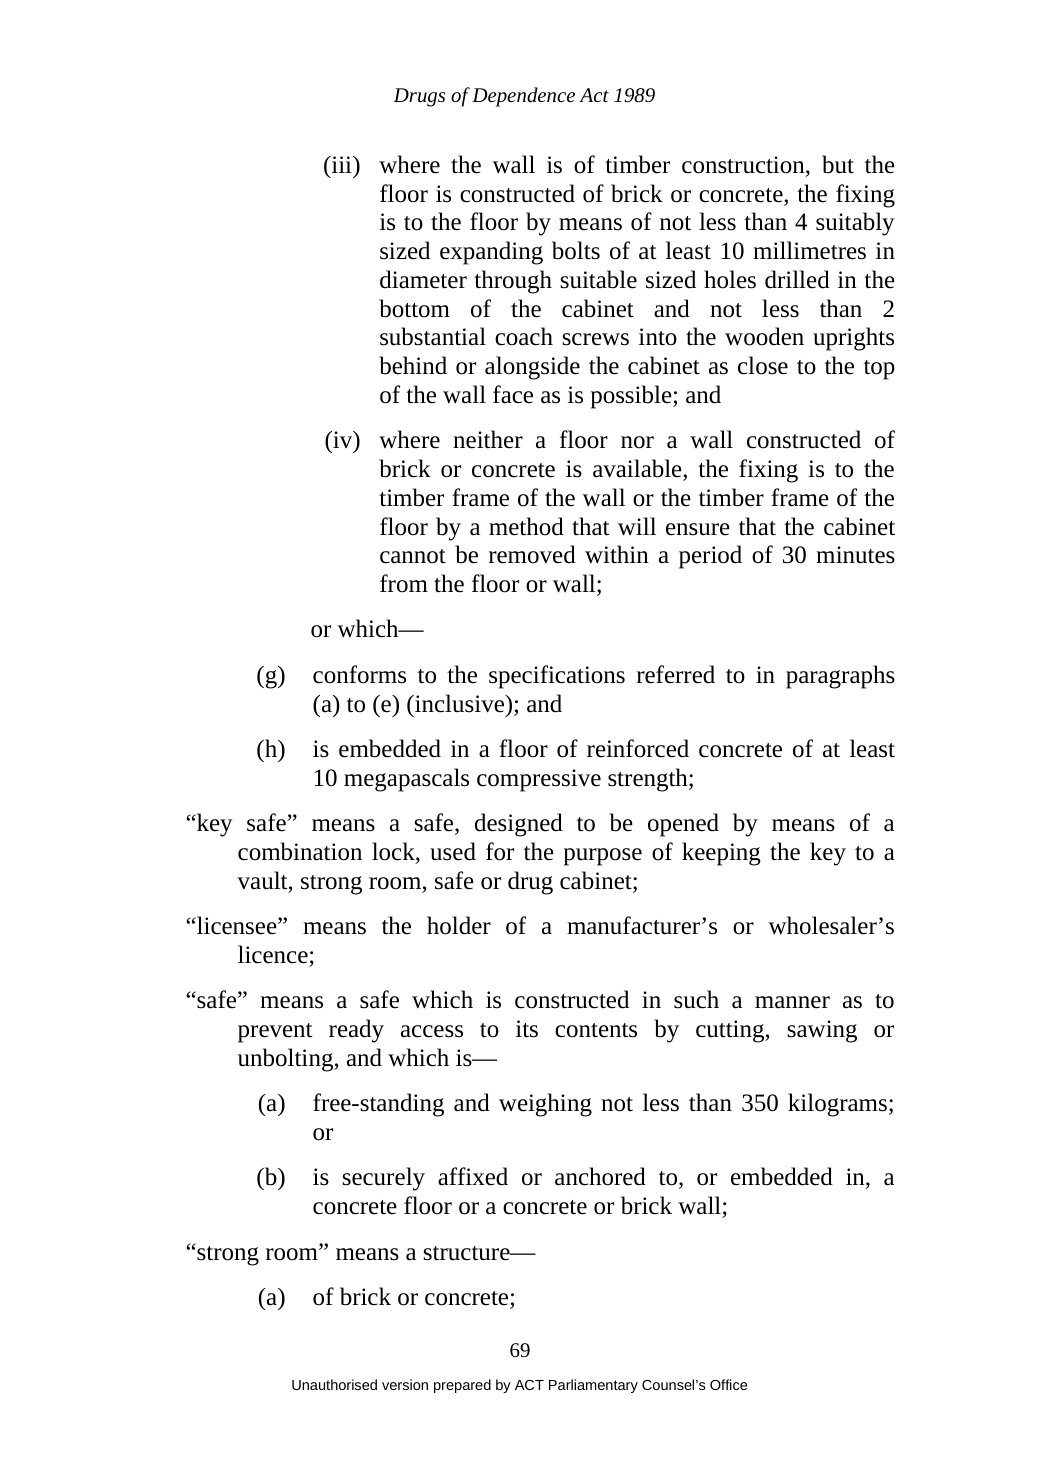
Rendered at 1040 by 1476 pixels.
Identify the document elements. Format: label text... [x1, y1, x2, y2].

text (h) is embedded in a floor of reinforced concrete of at least 10 megapascals compressive strength; [144, 734, 896, 792]
text (a) of brick or concrete; [144, 1282, 896, 1311]
text (g) conforms to the specifications referred to in paragraphs (a) to (e) (inclusive); and [144, 660, 896, 717]
text “licensee” means the holder of a manufacturer’s or wholesaler’s licence; [185, 911, 896, 969]
text “strong room” means a structure— [185, 1237, 896, 1265]
text (iv) where neither a floor nor a wall constructed of brick or concrete is available, the fixing is to the timber frame of the wall or the timber frame of the floor by a method that will ensure that the cabinet cannot be removed within a period of 30 minutes from the floor or wall; [139, 425, 896, 598]
text or which— [310, 614, 896, 643]
text (iii) where the wall is of timber construction, but the floor is constructed of brick or concrete, the fixing is to the floor by means of not less than 4 suitably sized expanding bolts of at least 10 millimetres in diameter through suitable sized holes drilled in the bottom of the cabinet and not less than 2 substantial coach screws into the wooden uprights behind or alongside the cabinet as close to the top of the wall face as is possible; and [139, 150, 896, 409]
text “key safe” means a safe, designed to be opened by means of a combination lock, used for the purpose of keeping the key to a vault, strong room, safe or drug cabinet; [185, 808, 896, 894]
text “safe” means a safe which is constructed in such a manner as to prevent ready access to its contents by cutting, sawing or unbolting, and which is— [185, 985, 896, 1072]
text (b) is securely affixed or anchored to, or embedded in, a concrete floor or a concrete or brick wall; [144, 1162, 896, 1220]
text (a) free-standing and weighing not less than 350 kilograms; or [144, 1088, 896, 1146]
